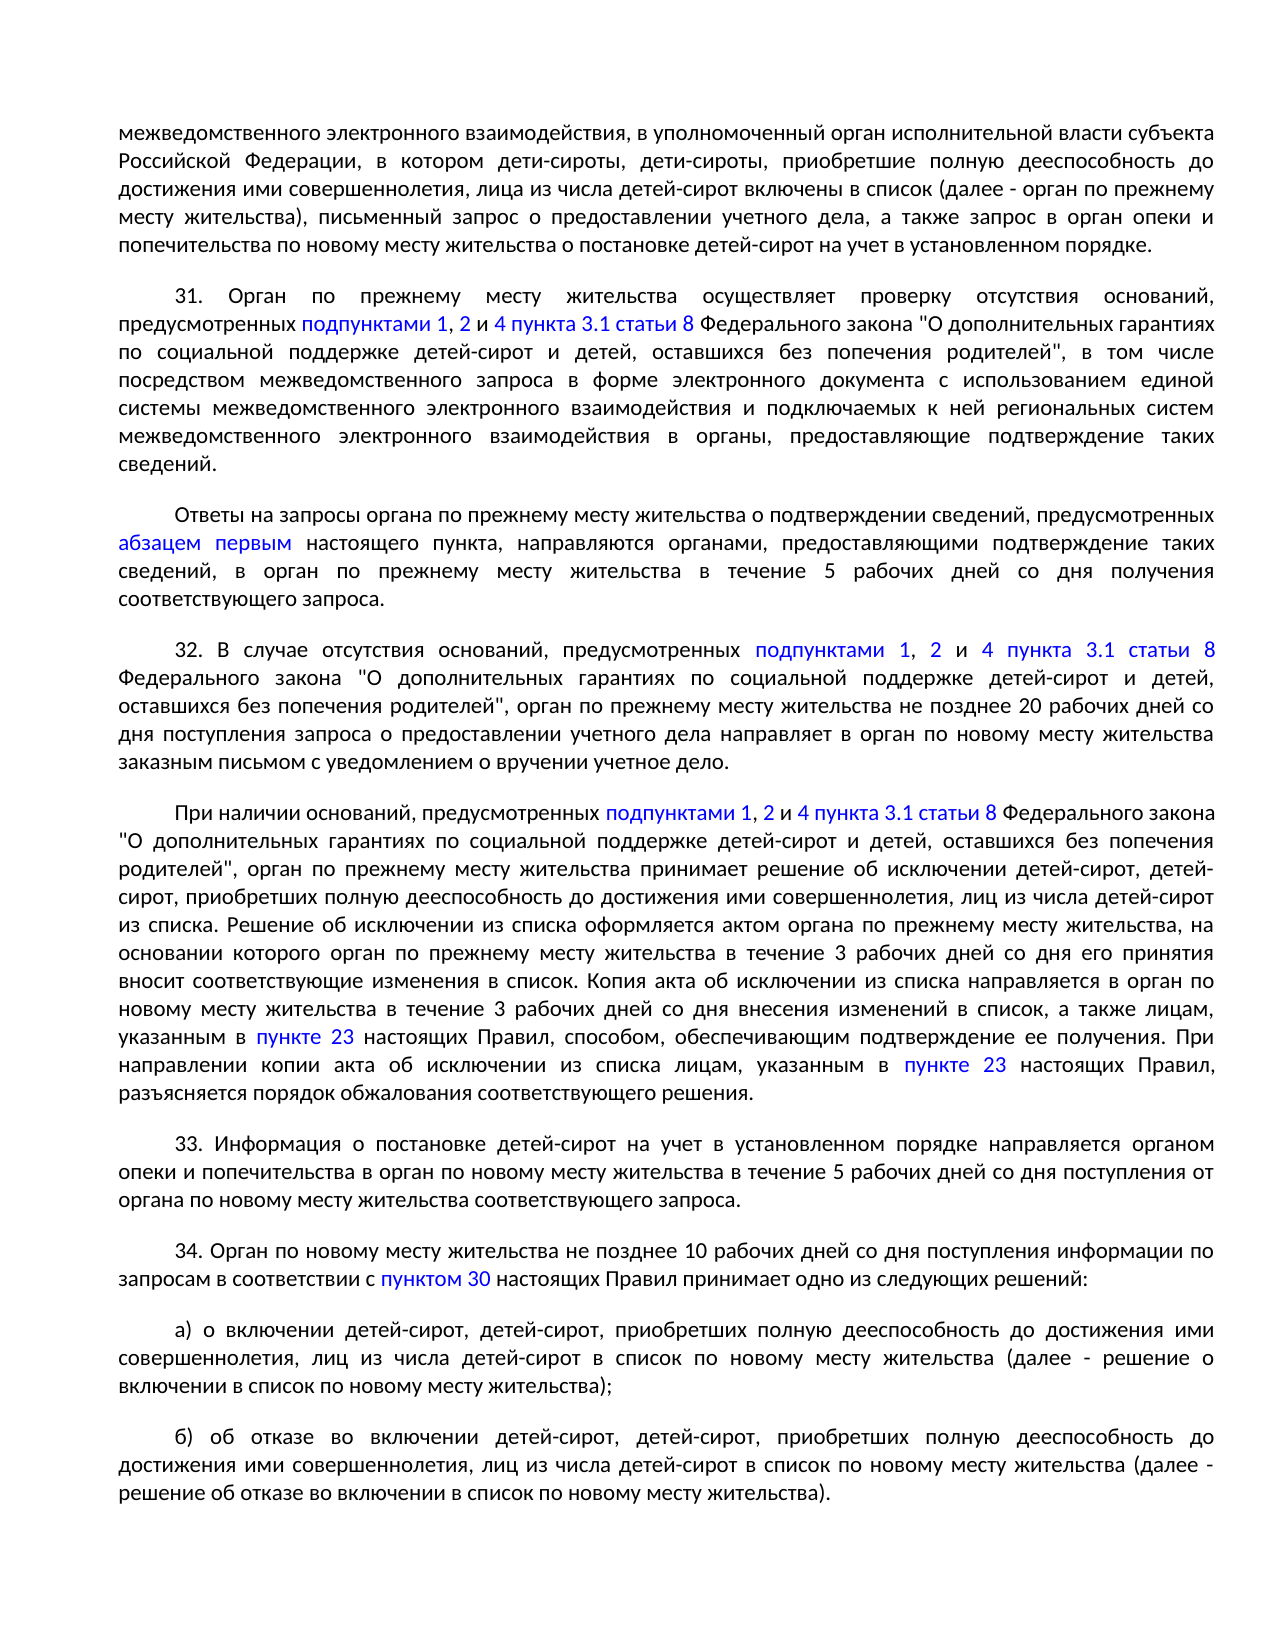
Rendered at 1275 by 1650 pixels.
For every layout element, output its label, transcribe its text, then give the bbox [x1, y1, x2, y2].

text 33. Информация о постановке детей-сирот на учет в установленном порядке направляется органом опеки и попечительства в орган по новому месту жительства в течение 5 рабочих дней со дня поступления от органа по новому месту жительства соответствующего запроса. [118, 1129, 1216, 1213]
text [118, 118, 1216, 258]
text Ответы на запросы органа по прежнему месту жительства о подтверждении сведений, предусмотренных абзацем первым настоящего пункта, направляются органами, предоставляющими подтверждение таких сведений, в орган по прежнему месту жительства в течение 5 рабочих дней со дня получения соответствующего запроса. [118, 500, 1216, 612]
text а) о включении детей-сирот, детей-сирот, приобретших полную дееспособность до достижения ими совершеннолетия, лиц из числа детей-сирот в список по новому месту жительства (далее - решение о включении в список по новому месту жительства); [118, 1315, 1216, 1399]
text При наличии оснований, предусмотренных подпунктами 1, 2 и 4 пункта 3.1 статьи 8 Федерального закона "О дополнительных гарантиях по социальной поддержке детей-сирот и детей, оставшихся без попечения родителей", орган по прежнему месту жительства принимает решение об исключении детей-сирот, детей-сирот, приобретших полную дееспособность до достижения ими совершеннолетия, лиц из числа детей-сирот из списка. Решение об исключении из списка оформляется актом органа по прежнему месту жительства, на основании которого орган по прежнему месту жительства в течение 3 рабочих дней со дня его принятия вносит соответствующие изменения в список. Копия акта об исключении из списка направляется в орган по новому месту жительства в течение 3 рабочих дней со дня внесения изменений в список, а также лицам, указанным в пункте 23 настоящих Правил, способом, обеспечивающим подтверждение ее получения. При направлении копии акта об исключении из списка лицам, указанным в пункте 23 настоящих Правил, разъясняется порядок обжалования соответствующего решения. [118, 798, 1216, 1106]
text 31. Орган по прежнему месту жительства осуществляет проверку отсутствия оснований, предусмотренных подпунктами 1, 2 и 4 пункта 3.1 статьи 8 Федерального закона "О дополнительных гарантиях по социальной поддержке детей-сирот и детей, оставшихся без попечения родителей", в том числе посредством межведомственного запроса в форме электронного документа с использованием единой системы межведомственного электронного взаимодействия и подключаемых к ней региональных систем межведомственного электронного взаимодействия в органы, предоставляющие подтверждение таких сведений. [118, 281, 1216, 477]
text 32. В случае отсутствия оснований, предусмотренных подпунктами 1, 2 и 4 пункта 3.1 статьи 8 Федерального закона "О дополнительных гарантиях по социальной поддержке детей-сирот и детей, оставшихся без попечения родителей", орган по прежнему месту жительства не позднее 20 рабочих дней со дня поступления запроса о предоставлении учетного дела направляет в орган по новому месту жительства заказным письмом с уведомлением о вручении учетное дело. [118, 635, 1216, 775]
text б) об отказе во включении детей-сирот, детей-сирот, приобретших полную дееспособность до достижения ими совершеннолетия, лиц из числа детей-сирот в список по новому месту жительства (далее - решение об отказе во включении в список по новому месту жительства). [118, 1422, 1216, 1506]
text 34. Орган по новому месту жительства не позднее 10 рабочих дней со дня поступления информации по запросам в соответствии с пунктом 30 настоящих Правил принимает одно из следующих решений: [118, 1236, 1216, 1292]
